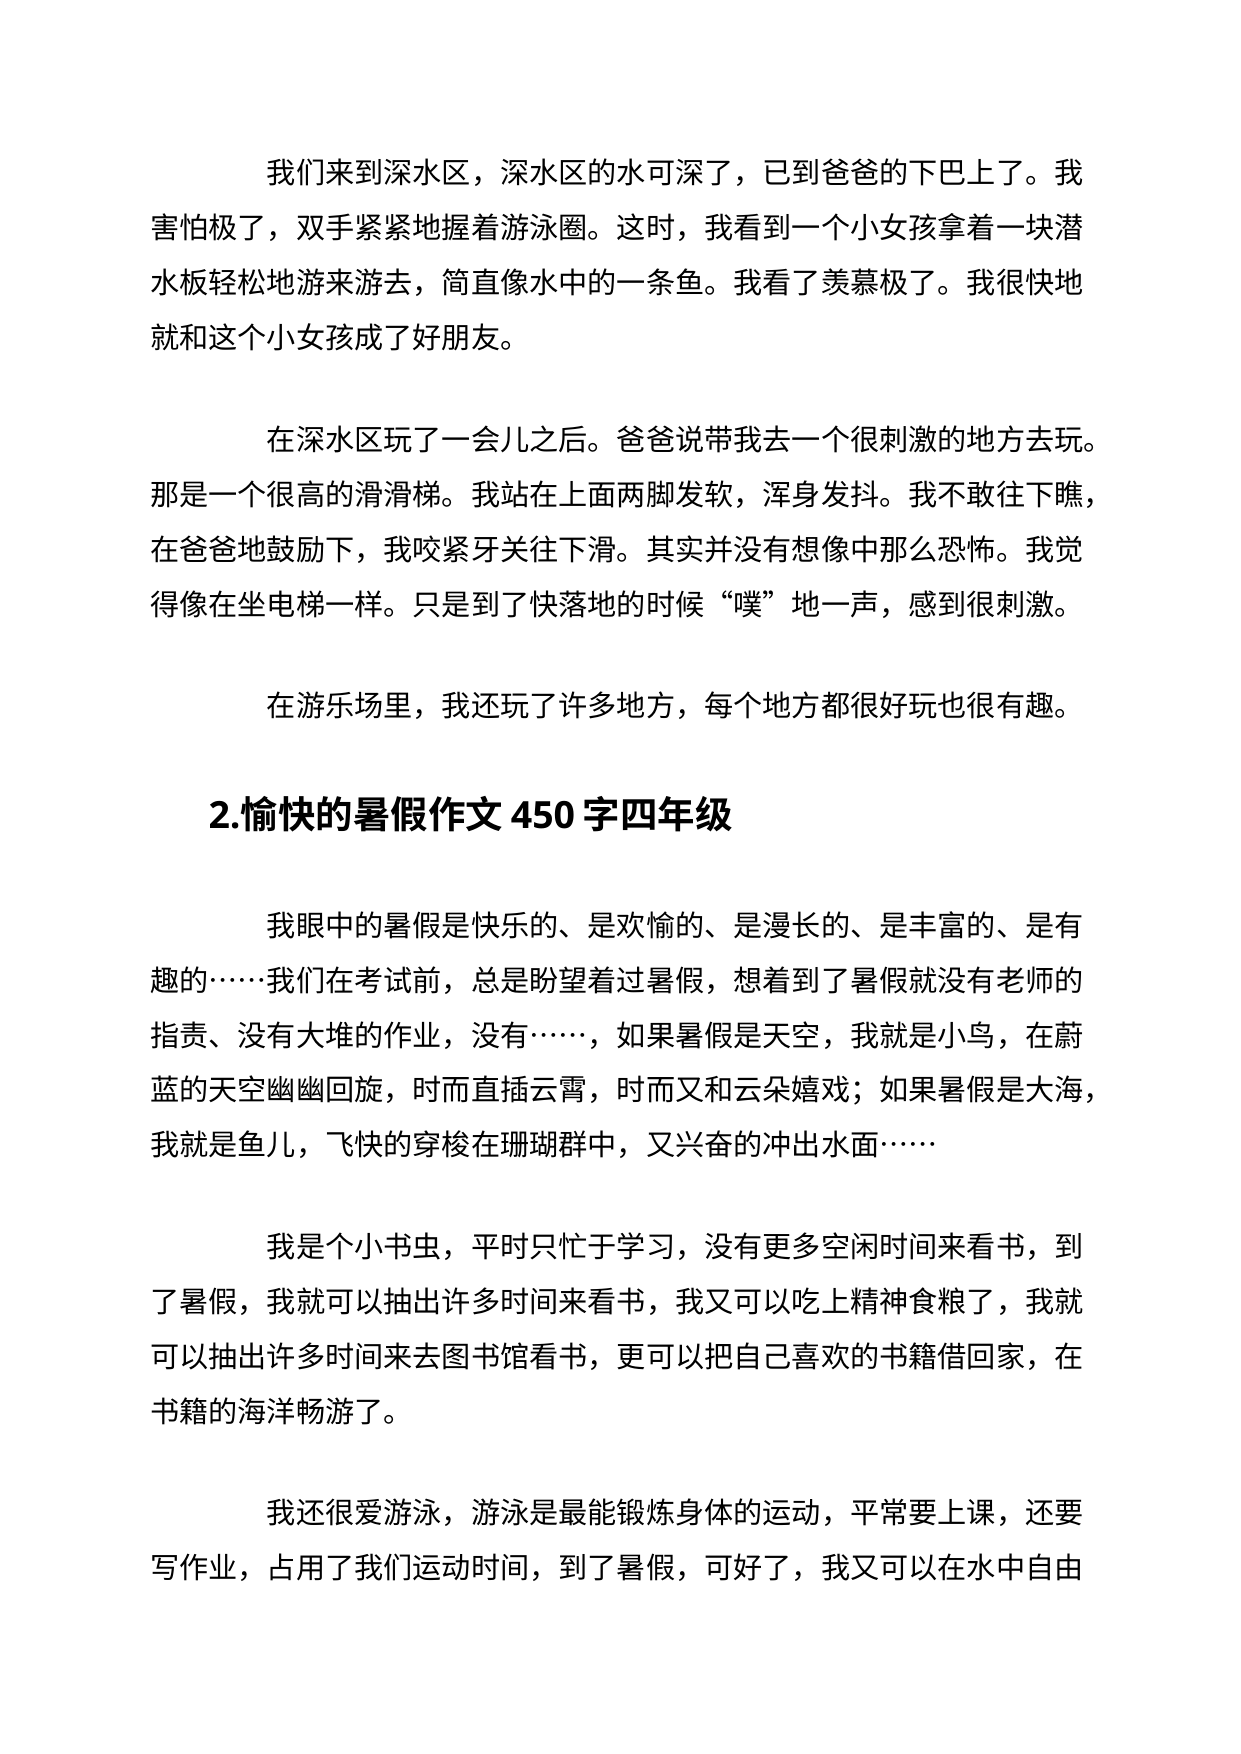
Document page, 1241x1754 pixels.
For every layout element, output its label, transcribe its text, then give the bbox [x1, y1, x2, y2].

text 我是个小书虫，平时只忙于学习，没有更多空闲时间来看书，到了暑假，我就可以抽出许多时间来看书，我又可以吃上精神食粮了，我就可以抽出许多时间来去图书馆看书，更可以把自己喜欢的书籍借回家，在书籍的海洋畅游了。 [150, 1224, 1090, 1431]
text 我眼中的暑假是快乐的、是欢愉的、是漫长的、是丰富的、是有趣的……我们在考试前，总是盼望着过暑假，想着到了暑假就没有老师的指责、没有大堆的作业，没有……，如果暑假是天空，我就是小鸟，在蔚蓝的天空幽幽回旋，时而直插云霄，时而又和云朵嬉戏；如果暑假是大海，我就是鱼儿，飞快的穿梭在珊瑚群中，又兴奋的冲出水面…… [150, 902, 1090, 1164]
text 在深水区玩了一会儿之后。爸爸说带我去一个很刺激的地方去玩。那是一个很高的滑滑梯。我站在上面两脚发软，浑身发抖。我不敢往下瞧，在爸爸地鼓励下，我咬紧牙关往下滑。其实并没有想像中那么恐怖。我觉得像在坐电梯一样。只是到了快落地的时候“噗”地一声，感到很刺激。 [150, 416, 1090, 623]
text 我们来到深水区，深水区的水可深了，已到爸爸的下巴上了。我害怕极了，双手紧紧地握着游泳圈。这时，我看到一个小女孩拿着一块潜水板轻松地游来游去，简直像水中的一条鱼。我看了羡慕极了。我很快地就和这个小女孩成了好朋友。 [150, 150, 1090, 357]
text 在游乐场里，我还玩了许多地方，每个地方都很好玩也很有趣。 [150, 683, 1090, 725]
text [150, 1490, 1090, 1587]
text 2.愉快的暑假作文450字四年级 [150, 785, 1090, 839]
